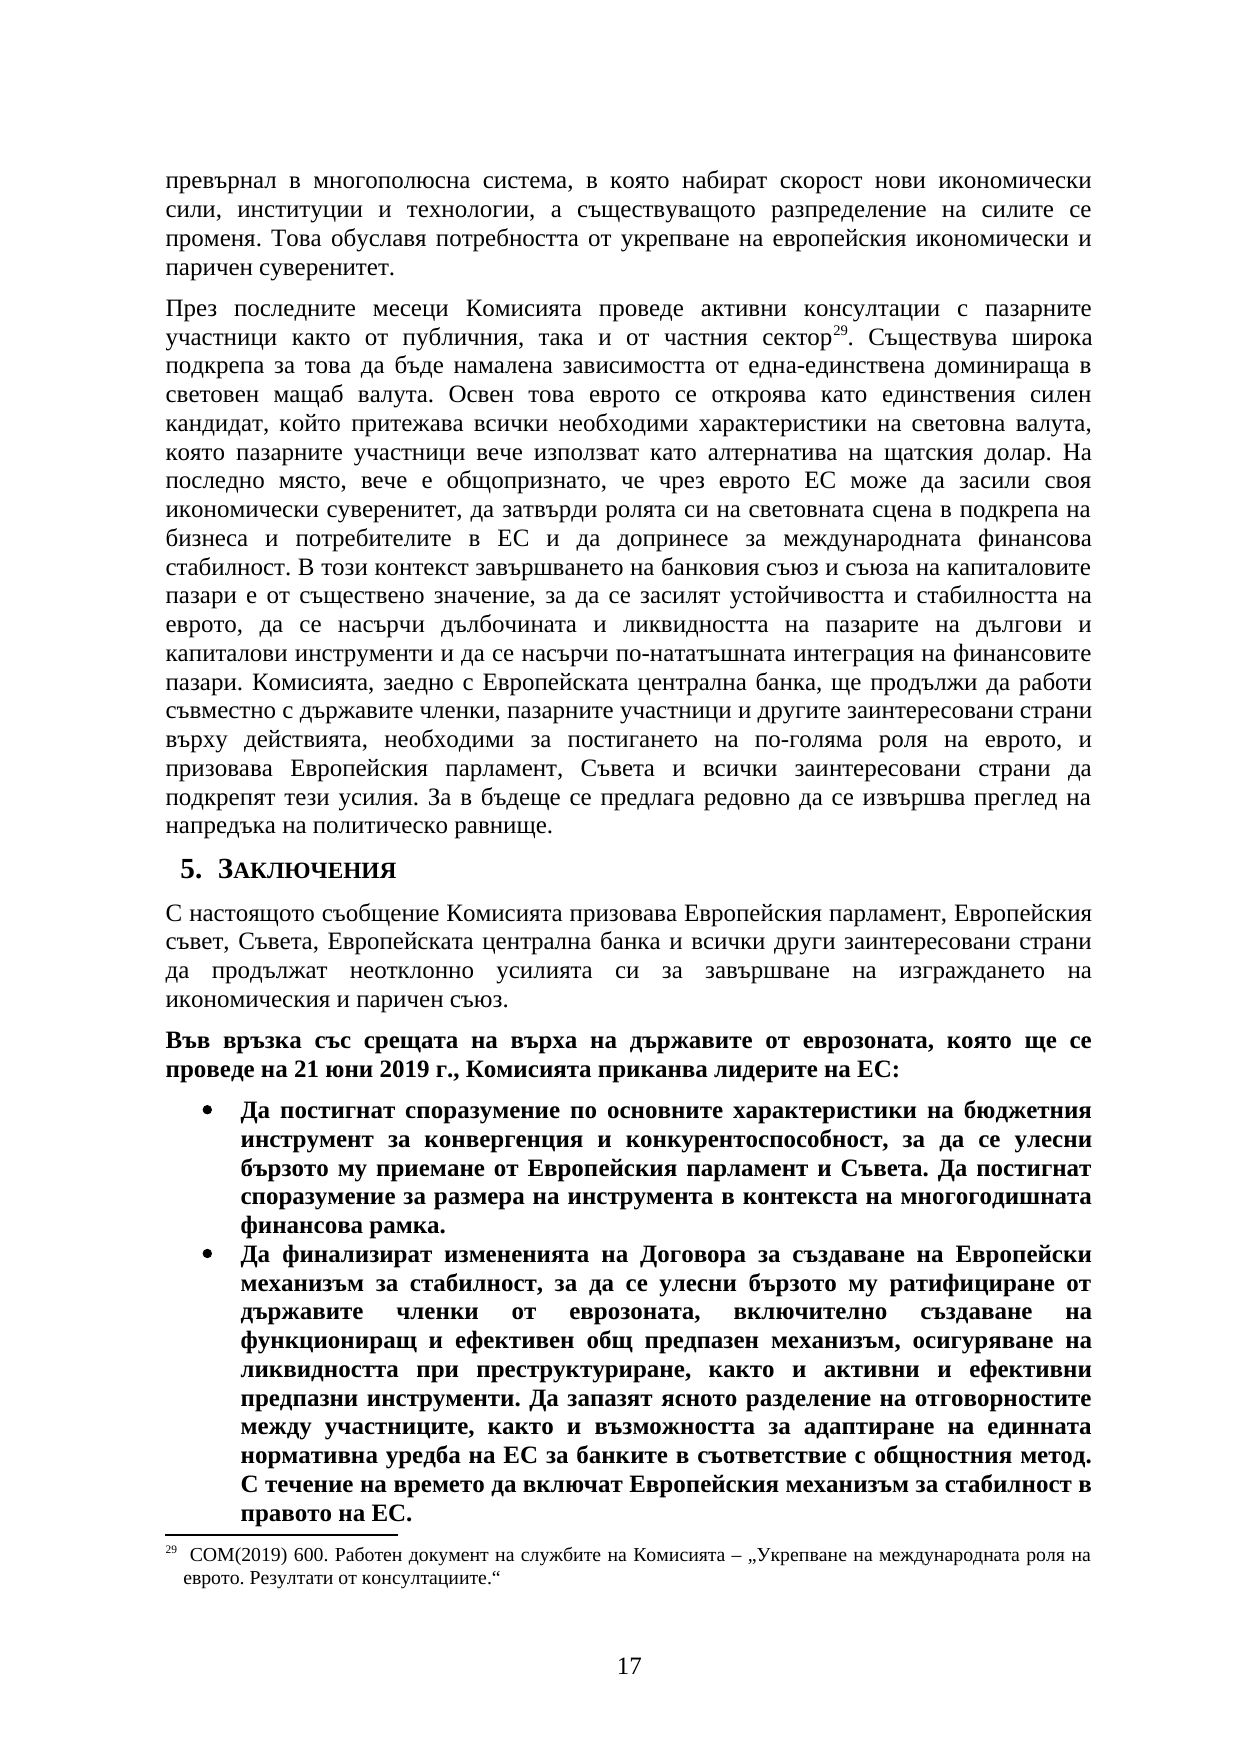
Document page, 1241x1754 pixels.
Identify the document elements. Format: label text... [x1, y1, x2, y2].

text През последните месеци Комисията проведе активни консултации с пазарните участници както от публичния, така и от частния сектор. Съществува широка подкрепа за това да бъде намалена зависимостта от една-единствена доминираща в световен мащаб валута. Освен това еврото се откроява като единствения силен кандидат, който притежава всички необходими характеристики на световна валута, която пазарните участници вече използват като алтернатива на щатския долар. На последно място, вече е общопризнато, че чрез еврото ЕС може да засили своя икономически суверенитет, да затвърди ролята си на световната сцена в подкрепа на бизнеса и потребителите в ЕС и да допринесе за международната финансова стабилност. В този контекст завършването на банковия съюз и съюза на капиталовите пазари е от съществено значение, за да се засилят устойчивостта и стабилността на еврото, да се насърчи дълбочината и ликвидността на пазарите на дългови и капиталови инструменти и да се насърчи по-нататъшната интеграция на финансовите пазари. Комисията, заедно с Европейската централна банка, ще продължи да работи съвместно с държавите членки, пазарните участници и другите заинтересовани страни върху действията, необходими за постигането на по-голяма роля на еврото, и призовава Европейския парламент, Съвета и всички заинтересовани страни да подкрепят тези усилия. За в бъдеще се предлага редовно да се извършва преглед на напредъка на политическо равнище. [165, 293, 1093, 839]
text Във връзка със срещата на върха на държавите от еврозоната, която ще се проведе на 21 юни 2019 г., Комисията приканва лидерите на ЕС: [165, 1025, 1093, 1083]
list Да финализират измененията на Договора за създаване на Европейски механизъм за стабилност, за да се улесни бързото му ратифициране от държавите членки от еврозоната, включително създаване на функциониращ и ефективен общ предпазен механизъм, осигуряване на ликвидността при преструктуриране, както и активни и ефективни предпазни инструменти. Да запазят ясното разделение на отговорностите между участниците, както и възможността за адаптиране на единната нормативна уредба на ЕС за банките в съответствие с общностния метод. С течение на времето да включат Европейския механизъм за стабилност в правото на ЕС. [203, 1239, 1093, 1526]
list Да постигнат споразумение по основните характеристики на бюджетния инструмент за конвергенция и конкурентоспособност, за да се улесни бързото му приемане от Европейския парламент и Съвета. Да постигнат споразумение за размера на инструмента в контекста на многогодишната финансова рамка. [203, 1095, 1093, 1239]
subtitle Заключения [180, 852, 1093, 885]
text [165, 165, 1093, 280]
text С настоящото съобщение Комисията призовава Европейския парламент, Европейския съвет, Съвета, Европейската централна банка и всички други заинтересовани страни да продължат неотклонно усилията си за завършване на изграждането на икономическия и паричен съюз. [165, 898, 1093, 1013]
